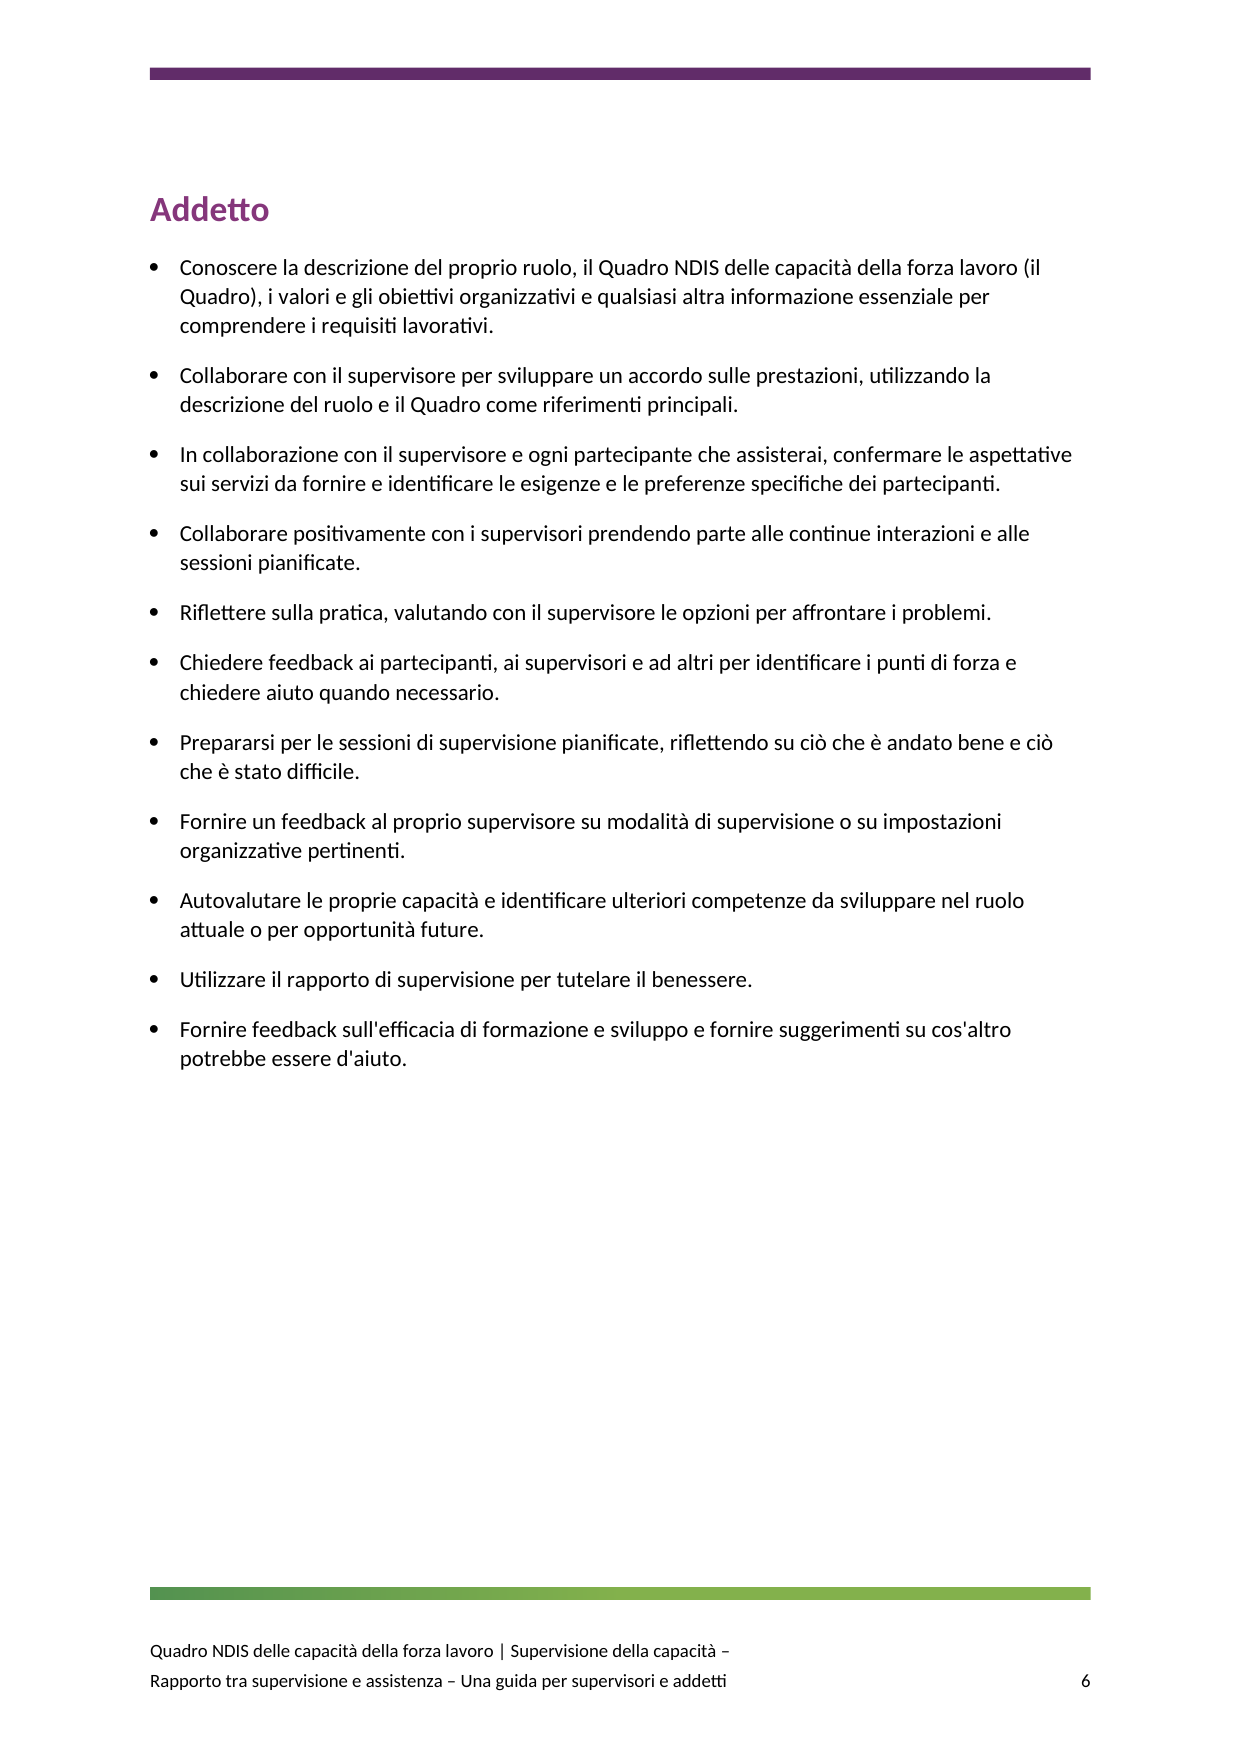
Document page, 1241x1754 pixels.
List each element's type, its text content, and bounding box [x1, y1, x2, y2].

text Conoscere la descrizione del proprio ruolo, il Quadro NDIS delle capacità della forza lavoro (il Quadro), i valori e gli obiettivi organizzativi e qualsiasi altra informazione essenziale per comprendere i requisiti lavorativi. [150, 252, 1090, 339]
text Riflettere sulla pratica, valutando con il supervisore le opzioni per affrontare i problemi. [150, 597, 1090, 627]
text Collaborare positivamente con i supervisori prendendo parte alle continue interazioni e alle sessioni pianificate. [150, 518, 1090, 577]
text Autovalutare le proprie capacità e identificare ulteriori competenze da sviluppare nel ruolo attuale o per opportunità future. [150, 885, 1090, 943]
subtitle Addetto [150, 187, 1090, 231]
text Chiedere feedback ai partecipanti, ai supervisori e ad altri per identificare i punti di forza e chiedere aiuto quando necessario. [150, 647, 1090, 706]
text Utilizzare il rapporto di supervisione per tutelare il benessere. [150, 964, 1090, 993]
text Fornire un feedback al proprio supervisore su modalità di supervisione o su impostazioni organizzative pertinenti. [150, 806, 1090, 864]
text Prepararsi per le sessioni di supervisione pianificate, riflettendo su ciò che è andato bene e ciò che è stato difficile. [150, 727, 1090, 785]
text Fornire feedback sull'efficacia di formazione e sviluppo e fornire suggerimenti su cos'altro potrebbe essere d'aiuto. [150, 1014, 1090, 1072]
text In collaborazione con il supervisore e ogni partecipante che assisterai, confermare le aspettative sui servizi da fornire e identificare le esigenze e le preferenze specifiche dei partecipanti. [150, 439, 1090, 497]
text Collaborare con il supervisore per sviluppare un accordo sulle prestazioni, utilizzando la descrizione del ruolo e il Quadro come riferimenti principali. [150, 360, 1090, 418]
